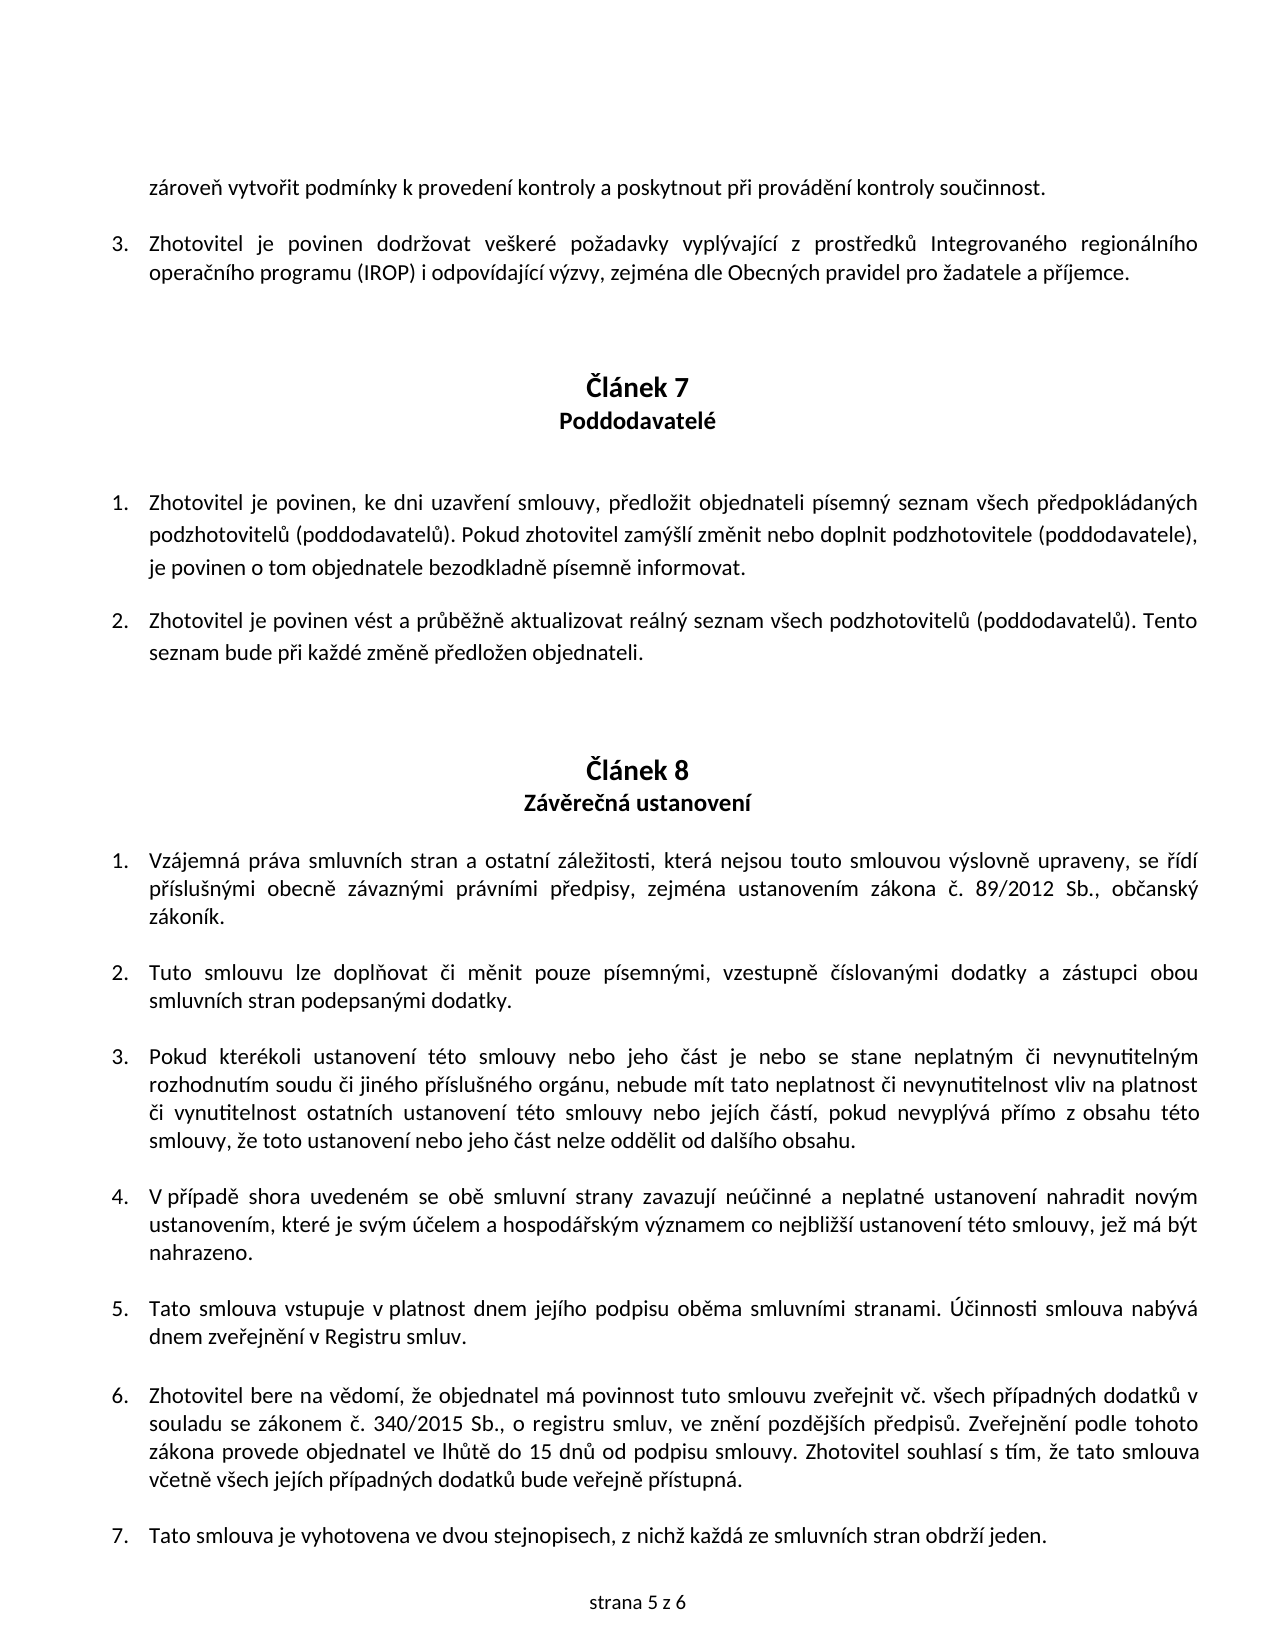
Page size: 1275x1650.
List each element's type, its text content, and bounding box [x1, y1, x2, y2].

subtitle Závěrečná ustanovení [75, 788, 1200, 818]
list Zhotovitel je povinen dodržovat veškeré požadavky vyplývající z prostředků Integrovaného regionálního operačního programu (IROP) i odpovídající výzvy, zejména dle Obecných pravidel pro žadatele a příjemce. [111, 229, 1200, 286]
list Zhotovitel je povinen vést a průběžně aktualizovat reálný seznam všech podzhotovitelů (poddodavatelů). Tento seznam bude při každé změně předložen objednateli. [111, 606, 1200, 666]
list Tato smlouva je vyhotovena ve dvou stejnopisech, z nichž každá ze smluvních stran obdrží jeden. [111, 1521, 1200, 1549]
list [111, 173, 1200, 202]
list Tuto smlouvu lze doplňovat či měnit pouze písemnými, vzestupně číslovanými dodatky a zástupci obou smluvních stran podepsanými dodatky. [111, 958, 1200, 1014]
subtitle Článek 7 [75, 369, 1200, 405]
list Zhotovitel je povinen, ke dni uzavření smlouvy, předložit objednateli písemný seznam všech předpokládaných podzhotovitelů (poddodavatelů). Pokud zhotovitel zamýšlí změnit nebo doplnit podzhotovitele (poddodavatele), je povinen o tom objednatele bezodkladně písemně informovat. [111, 488, 1200, 581]
list Zhotovitel bere na vědomí, že objednatel má povinnost tuto smlouvu zveřejnit vč. všech případných dodatků v souladu se zákonem č. 340/2015 Sb., o registru smluv, ve znění pozdějších předpisů. Zveřejnění podle tohoto zákona provede objednatel ve lhůtě do 15 dnů od podpisu smlouvy. Zhotovitel souhlasí s tím, že tato smlouva včetně všech jejích případných dodatků bude veřejně přístupná. [111, 1381, 1200, 1493]
list Tato smlouva vstupuje v platnost dnem jejího podpisu oběma smluvními stranami. Účinnosti smlouva nabývá dnem zveřejnění v Registru smluv. [111, 1294, 1200, 1351]
subtitle Poddodavatelé [75, 405, 1200, 435]
list Vzájemná práva smluvních stran a ostatní záležitosti, která nejsou touto smlouvou výslovně upraveny, se řídí příslušnými obecně závaznými právními předpisy, zejména ustanovením zákona č. 89/2012 Sb., občanský zákoník. [111, 846, 1200, 930]
list Pokud kterékoli ustanovení této smlouvy nebo jeho část je nebo se stane neplatným či nevynutitelným rozhodnutím soudu či jiného příslušného orgánu, nebude mít tato neplatnost či nevynutitelnost vliv na platnost či vynutitelnost ostatních ustanovení této smlouvy nebo jejích částí, pokud nevyplývá přímo z obsahu této smlouvy, že toto ustanovení nebo jeho část nelze oddělit od dalšího obsahu. [111, 1042, 1200, 1154]
list V případě shora uvedeném se obě smluvní strany zavazují neúčinné a neplatné ustanovení nahradit novým ustanovením, které je svým účelem a hospodářským významem co nejbližší ustanovení této smlouvy, jež má být nahrazeno. [111, 1182, 1200, 1266]
subtitle Článek 8 [75, 752, 1200, 788]
